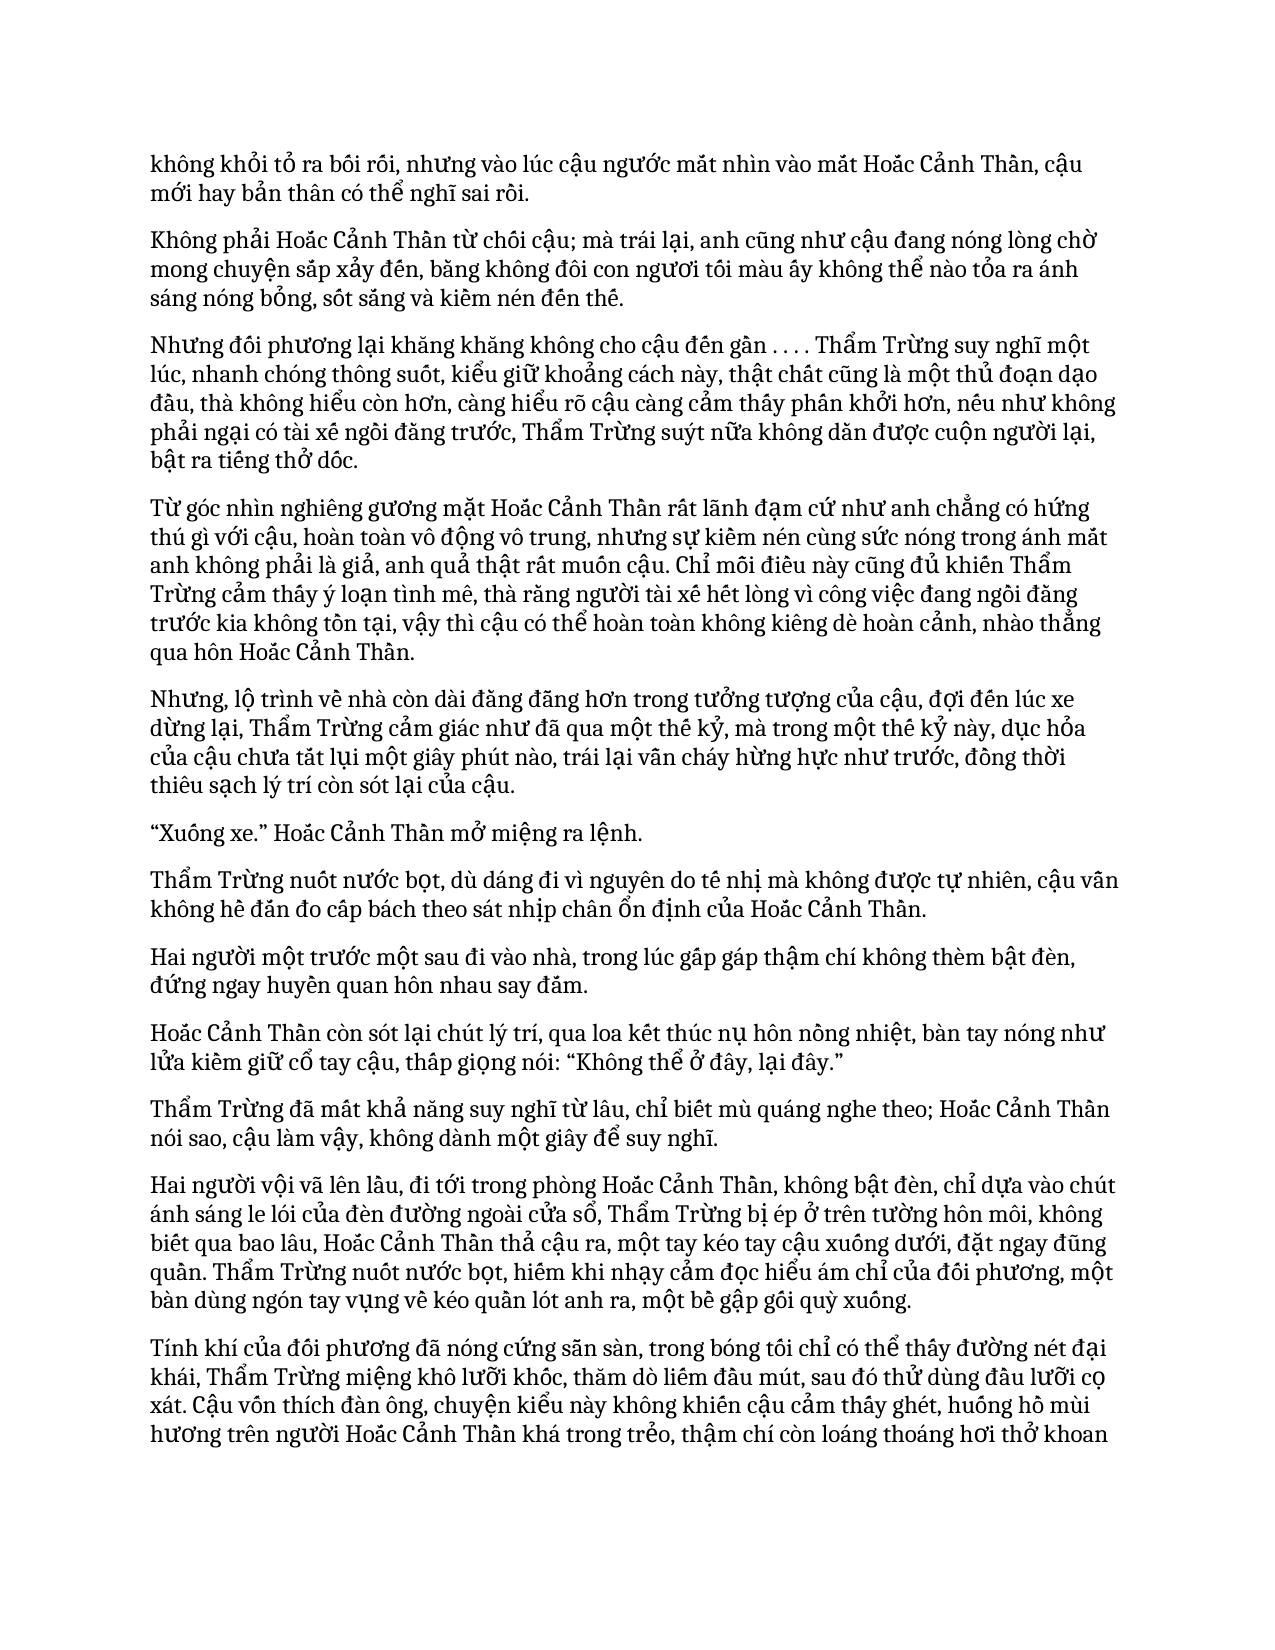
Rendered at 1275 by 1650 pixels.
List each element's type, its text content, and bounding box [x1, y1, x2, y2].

text Thẩm Trừng đã mất khả năng suy nghĩ từ lâu, chỉ biết mù quáng nghe theo; Hoắc Cảnh Thần nói sao, cậu làm vậy, không dành một giây để suy nghĩ. [150, 1095, 1125, 1152]
text “Xuống xe.” Hoắc Cảnh Thần mở miệng ra lệnh. [150, 819, 1125, 847]
text Nhưng đối phương lại khăng khăng không cho cậu đến gần . . . . Thẩm Trừng suy nghĩ một lúc, nhanh chóng thông suốt, kiểu giữ khoảng cách này, thật chất cũng là một thủ đoạn dạo đầu, thà không hiểu còn hơn, càng hiểu rõ cậu càng cảm thấy phấn khởi hơn, nếu như không phải ngại có tài xế ngồi đằng trước, Thẩm Trừng suýt nữa không dằn được cuộn người lại, bật ra tiếng thở dốc. [150, 331, 1125, 475]
text Hoắc Cảnh Thần còn sót lại chút lý trí, qua loa kết thúc nụ hôn nồng nhiệt, bàn tay nóng như lửa kiềm giữ cổ tay cậu, thấp giọng nói: “Không thể ở đây, lại đây.” [150, 1019, 1125, 1076]
text Không phải Hoắc Cảnh Thần từ chối cậu; mà trái lại, anh cũng như cậu đang nóng lòng chờ mong chuyện sắp xảy đến, bằng không đôi con ngươi tối màu ấy không thể nào tỏa ra ánh sáng nóng bỏng, sốt sắng và kiềm nén đến thế. [150, 226, 1125, 312]
text Thẩm Trừng nuốt nước bọt, dù dáng đi vì nguyên do tế nhị mà không được tự nhiên, cậu vẫn không hề đắn đo cấp bách theo sát nhịp chân ổn định của Hoắc Cảnh Thần. [150, 866, 1125, 924]
text Hai người vội vã lên lầu, đi tới trong phòng Hoắc Cảnh Thần, không bật đèn, chỉ dựa vào chút ánh sáng le lói của đèn đường ngoài cửa sổ, Thẩm Trừng bị ép ở trên tường hôn môi, không biết qua bao lâu, Hoắc Cảnh Thần thả cậu ra, một tay kéo tay cậu xuống dưới, đặt ngay đũng quần. Thẩm Trừng nuốt nước bọt, hiếm khi nhạy cảm đọc hiểu ám chỉ của đối phương, một bàn dùng ngón tay vụng về kéo quần lót anh ra, một bề gập gối quỳ xuống. [150, 1171, 1125, 1315]
text Hai người một trước một sau đi vào nhà, trong lúc gấp gáp thậm chí không thèm bật đèn, đứng ngay huyền quan hôn nhau say đắm. [150, 942, 1125, 1000]
text Từ góc nhìn nghiêng gương mặt Hoắc Cảnh Thần rất lãnh đạm cứ như anh chẳng có hứng thú gì với cậu, hoàn toàn vô động vô trung, nhưng sự kiềm nén cùng sức nóng trong ánh mắt anh không phải là giả, anh quả thật rất muốn cậu. Chỉ mỗi điều này cũng đủ khiến Thẩm Trừng cảm thấy ý loạn tình mê, thà rằng người tài xế hết lòng vì công việc đang ngồi đằng trước kia không tồn tại, vậy thì cậu có thể hoàn toàn không kiêng dè hoàn cảnh, nhào thẳng qua hôn Hoắc Cảnh Thần. [150, 494, 1125, 666]
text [150, 150, 1125, 207]
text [150, 1334, 1125, 1449]
text Nhưng, lộ trình về nhà còn dài đằng đẵng hơn trong tưởng tượng của cậu, đợi đến lúc xe dừng lại, Thẩm Trừng cảm giác như đã qua một thế kỷ, mà trong một thế kỷ này, dục hỏa của cậu chưa tắt lụi một giây phút nào, trái lại vẫn cháy hừng hực như trước, đồng thời thiêu sạch lý trí còn sót lại của cậu. [150, 685, 1125, 800]
